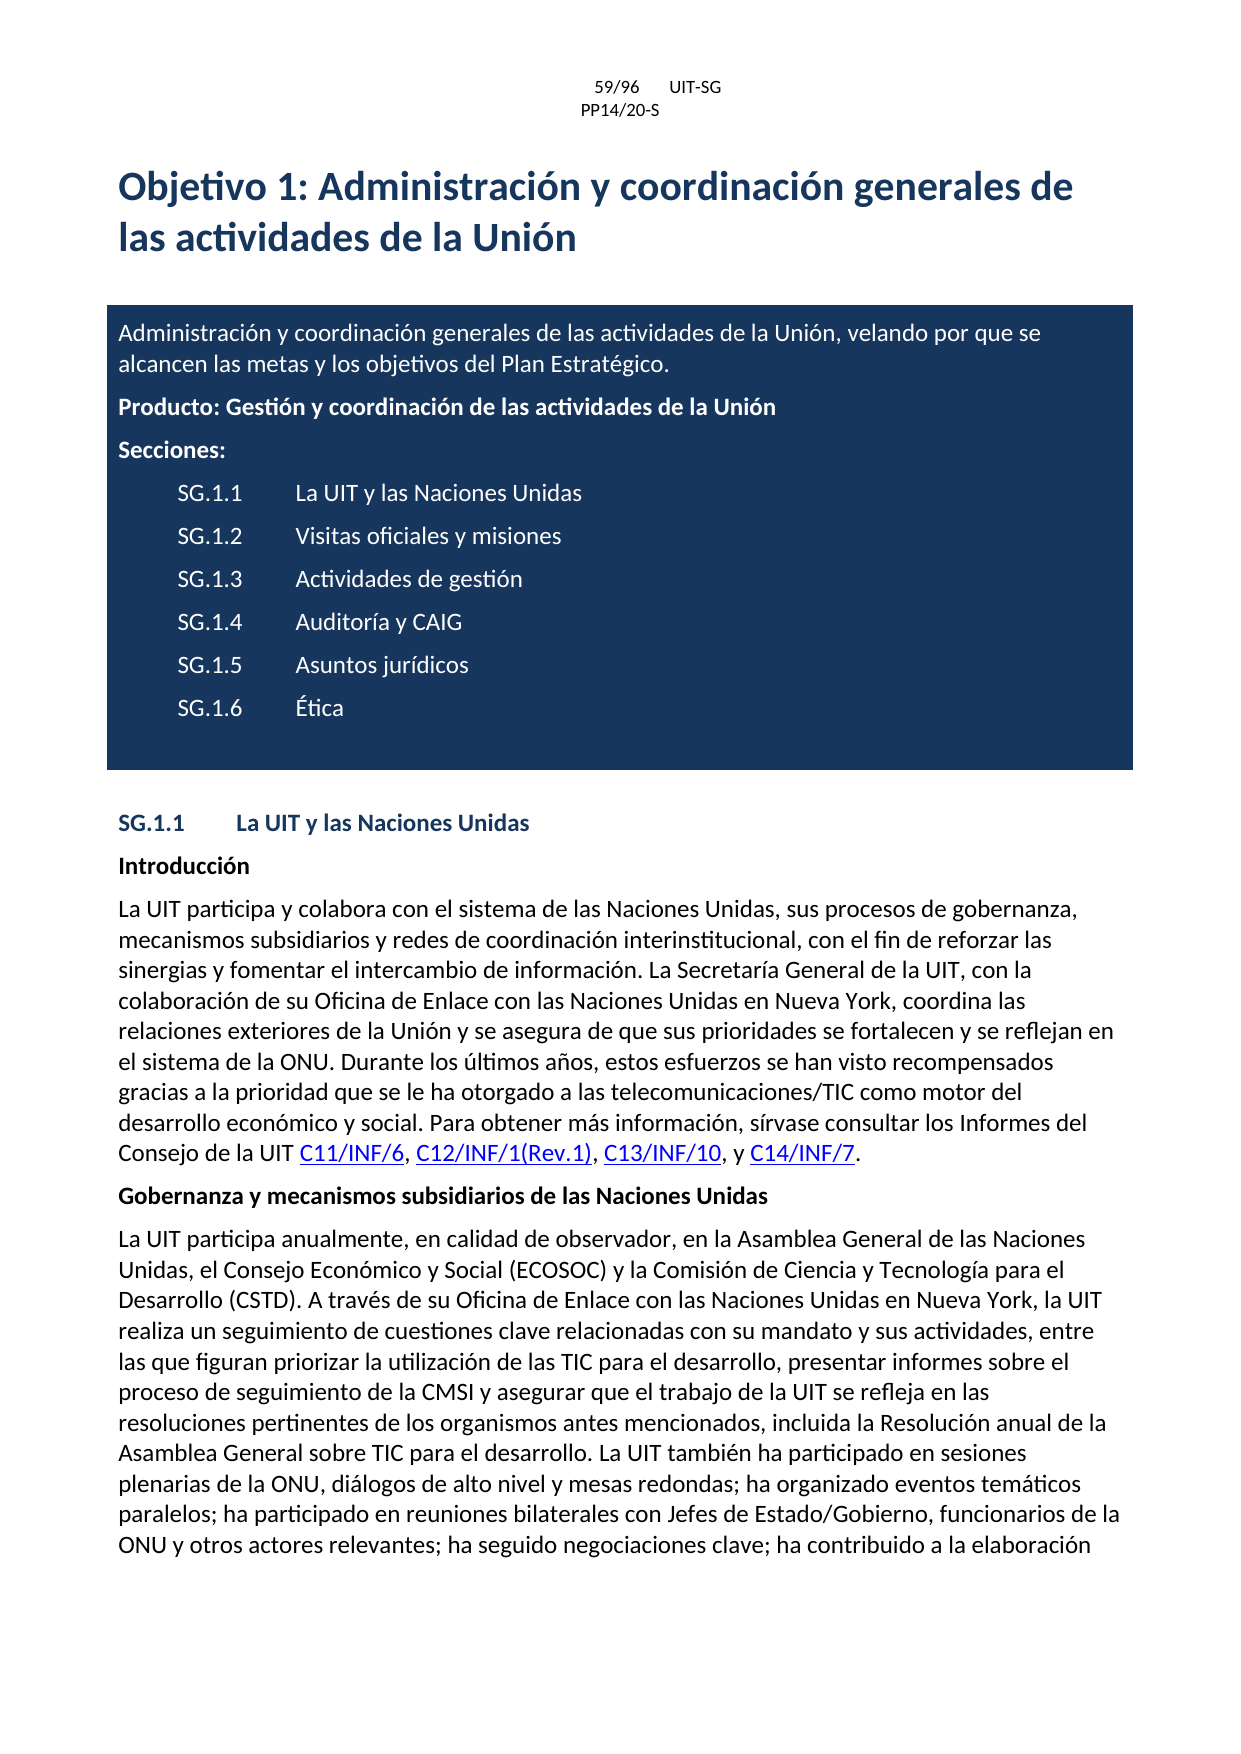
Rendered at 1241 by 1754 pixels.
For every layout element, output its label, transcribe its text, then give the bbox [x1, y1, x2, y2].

text Gobernanza y mecanismos subsidiarios de las Naciones Unidas [118, 1181, 1122, 1211]
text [118, 1223, 1122, 1559]
text La UIT participa y colabora con el sistema de las Naciones Unidas, sus procesos de gobernanza, mecanismos subsidiarios y redes de coordinación interinstitucional, con el fin de reforzar las sinergias y fomentar el intercambio de información. La Secretaría General de la UIT, con la colaboración de su Oficina de Enlace con las Naciones Unidas en Nueva York, coordina las relaciones exteriores de la Unión y se asegura de que sus prioridades se fortalecen y se reflejan en el sistema de la ONU. Durante los últimos años, estos esfuerzos se han visto recompensados gracias a la prioridad que se le ha otorgado a las telecomunicaciones/TIC como motor del desarrollo económico y social. Para obtener más información, sírvase consultar los Informes del Consejo de la UIT C11/INF/6, C12/INF/1(Rev.1), C13/INF/10, y C14/INF/7. [118, 893, 1122, 1168]
subtitle SG.1.1 La UIT y las Naciones Unidas [118, 807, 1122, 838]
table_header Administración y coordinación generales de las actividades de la Unión, velando por que se alcancen las metas y los objetivos del Plan Estratégico. Producto: Gestión y coordinación de las actividades de la Unión Secciones: SG.1.1 La UIT y las Naciones Unidas SG.1.2 Visitas oficiales y misiones SG.1.3 Actividades de gestión SG.1.4 Auditoría y CAIG SG.1.5 Asuntos jurídicos SG.1.6 Ética [107, 305, 1133, 770]
text Introducción [118, 850, 1122, 881]
text Objetivo 1: Administración y coordinación generales de las actividades de la Unión [118, 160, 1122, 262]
